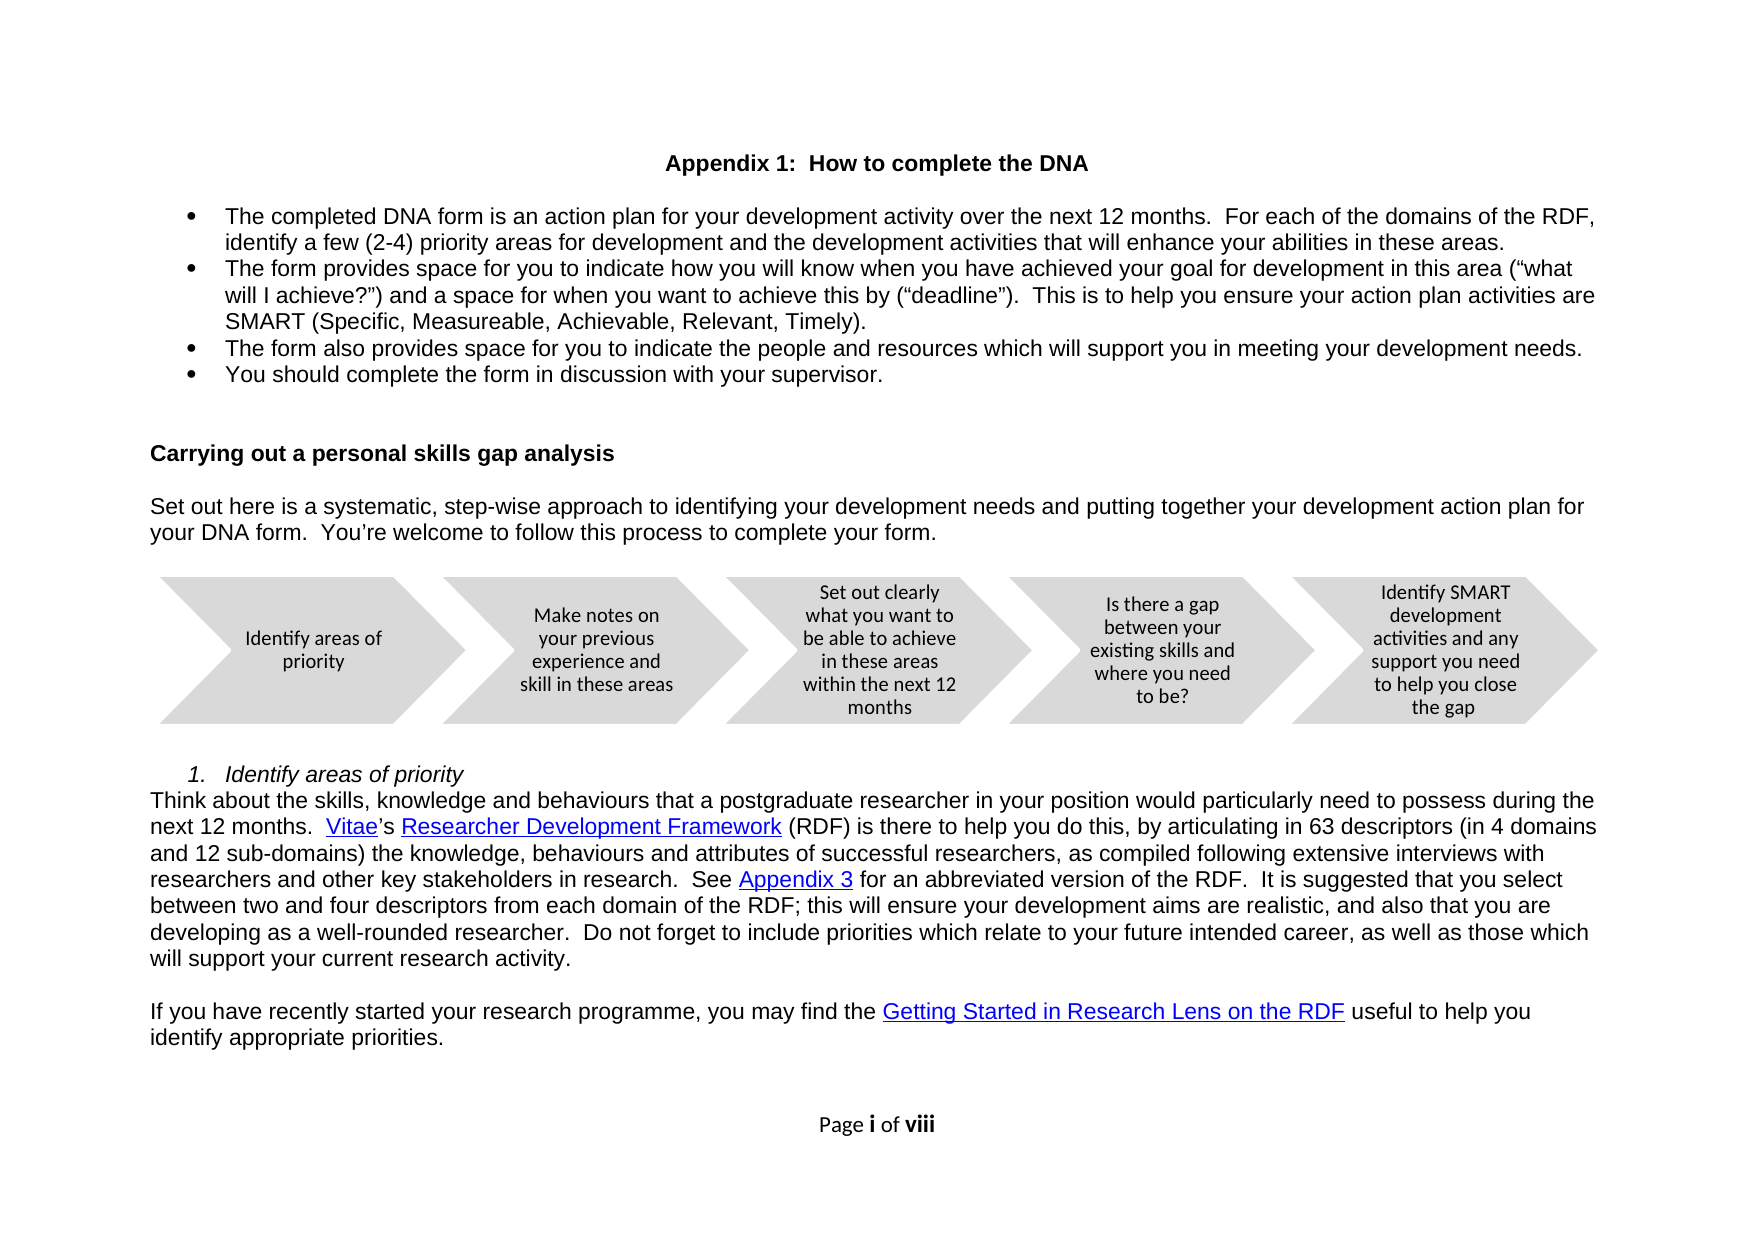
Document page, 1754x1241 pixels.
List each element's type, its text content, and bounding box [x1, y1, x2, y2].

list Identify areas of priority [187, 761, 1604, 787]
list The completed DNA form is an action plan for your development activity over the next 12 months. For each of the domains of the RDF, identify a few (2-4) priority areas for development and the development activities that will enhance your abilities in these areas. [187, 203, 1604, 255]
text If you have recently started your research programme, you may find the Getting Started in Research Lens on the RDF useful to help you identify appropriate priorities. [150, 998, 1604, 1051]
text Set out here is a systematic, step-wise approach to identifying your development needs and putting together your development action plan for your DNA form. You’re welcome to follow this process to complete your form. [150, 493, 1604, 545]
text Carrying out a personal skills gap analysis [150, 440, 1604, 466]
text Think about the skills, knowledge and behaviours that a postgraduate researcher in your position would particularly need to possess during the next 12 months. Vitae’s Researcher Development Framework (RDF) is there to help you do this, by articulating in 63 descriptors (in 4 domains and 12 sub-domains) the knowledge, behaviours and attributes of successful researchers, as compiled following extensive interviews with researchers and other key stakeholders in research. See Appendix 3 for an abbreviated version of the RDF. It is suggested that you select between two and four descriptors from each domain of the RDF; this will ensure your development aims are realistic, and also that you are developing as a well-rounded researcher. Do not forget to include priorities which relate to your future intended career, as well as those which will support your current research activity. [150, 787, 1604, 971]
text Appendix 1: How to complete the DNA [150, 150, 1604, 176]
list You should complete the form in discussion with your supervisor. [187, 361, 1604, 387]
list The form also provides space for you to indicate the people and resources which will support you in meeting your development needs. [187, 334, 1604, 361]
list The form provides space for you to indicate how you will know when you have achieved your goal for development in this area (“what will I achieve?”) and a space for when you want to achieve this by (“deadline”). This is to help you ensure your action plan activities are SMART (Specific, Measureable, Achievable, Relevant, Timely). [187, 255, 1604, 334]
